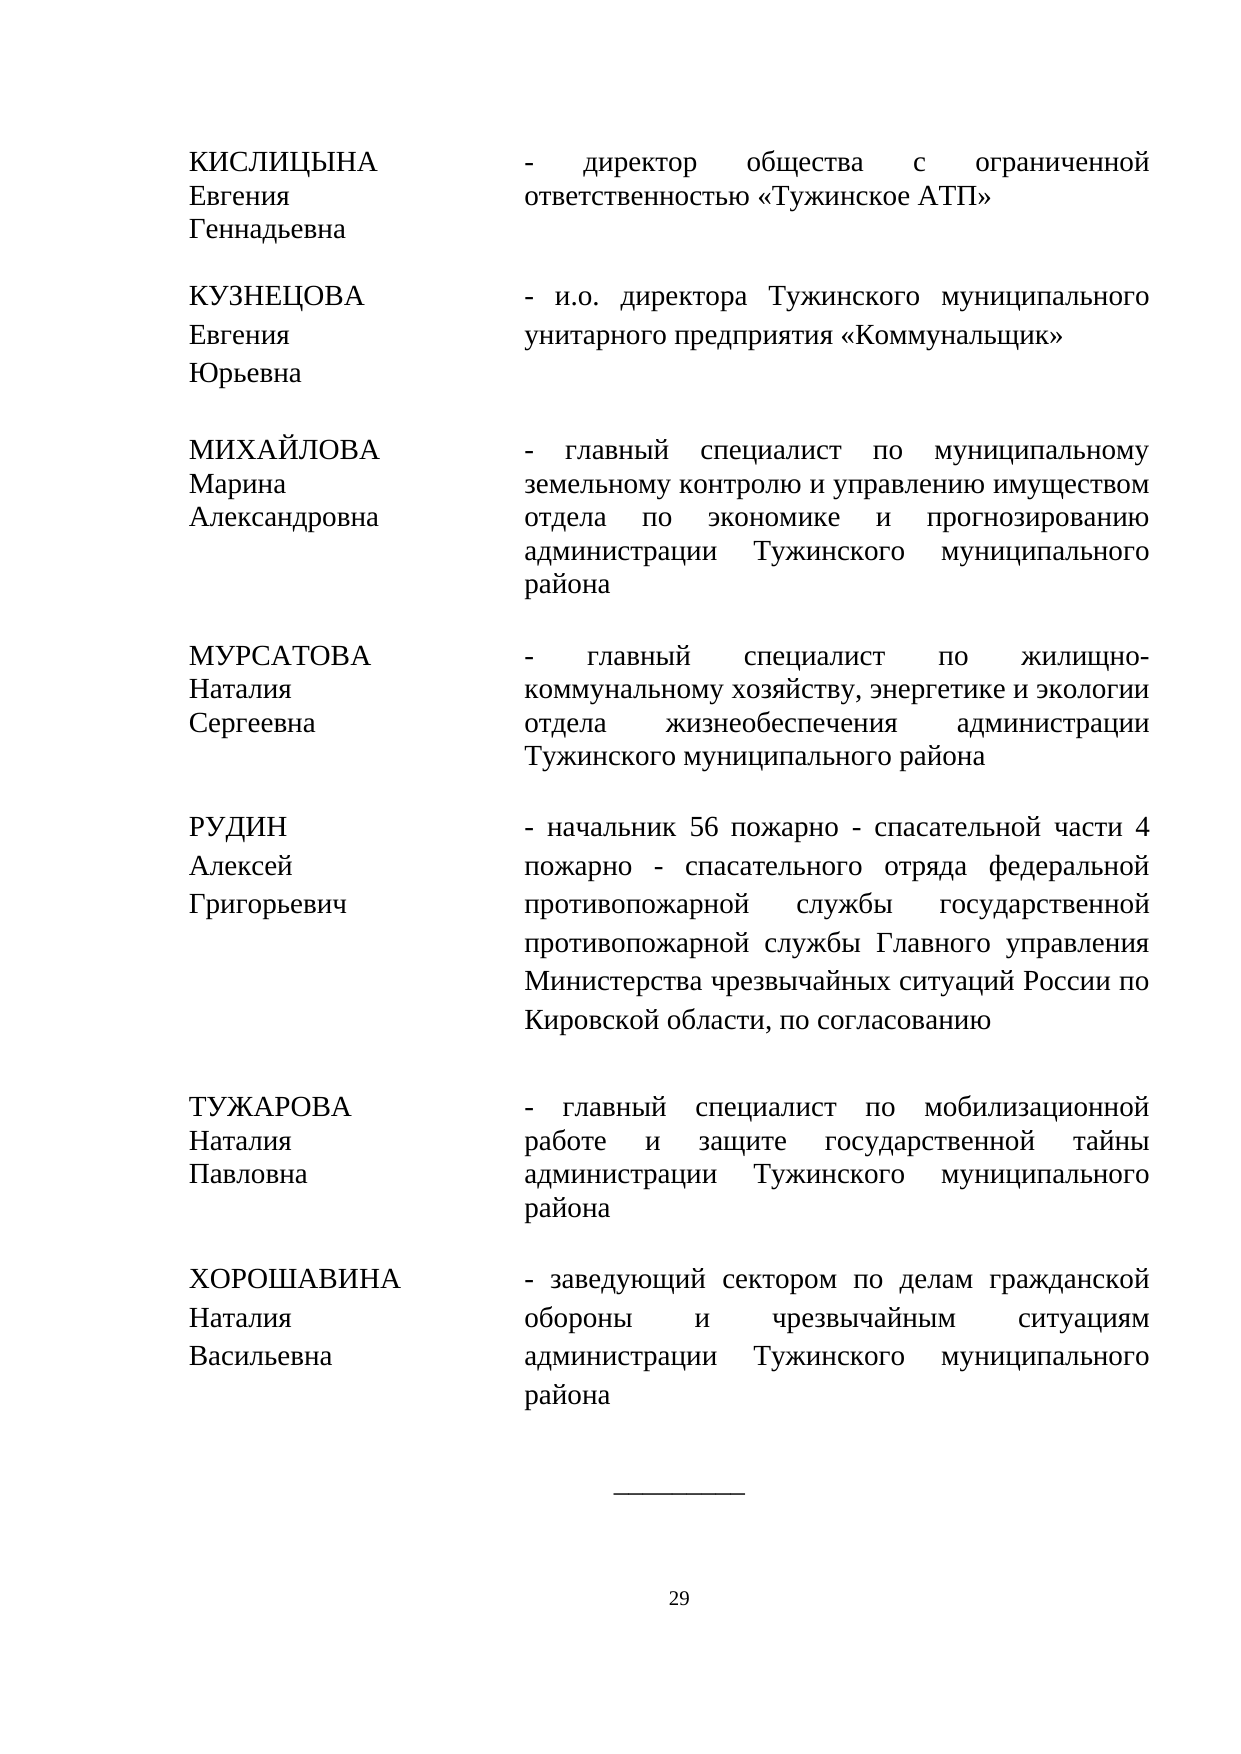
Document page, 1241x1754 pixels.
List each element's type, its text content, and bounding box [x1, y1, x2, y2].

table_cell КИСЛИЦЫНА Евгения Геннадьевна [177, 144, 513, 278]
table_cell - директор общества с ограниченной ответственностью «Тужинское АТП» [513, 144, 1161, 278]
table_cell - главный специалист по жилищно-коммунальному хозяйству, энергетике и экологии отдела жизнеобеспечения администрации Тужинского муниципального района [513, 638, 1161, 809]
table_cell - заведующий сектором по делам гражданской обороны и чрезвычайным ситуациям администрации Тужинского муниципального района [513, 1261, 1161, 1464]
table_cell - начальник 56 пожарно - спасательной части 4 пожарно - спасательного отряда федеральной противопожарной службы государственной противопожарной службы Главного управления Министерства чрезвычайных ситуаций России по Кировской области, по согласованию [513, 809, 1161, 1089]
table_cell ХОРОШАВИНА Наталия Васильевна [177, 1261, 513, 1464]
table_cell - главный специалист по муниципальному земельному контролю и управлению имуществом отдела по экономике и прогнозированию администрации Тужинского муниципального района [513, 433, 1161, 638]
table_cell РУДИН Алексей Григорьевич [177, 809, 513, 1089]
table_cell МУРСАТОВА Наталия Сергеевна [177, 638, 513, 809]
table_cell - главный специалист по мобилизационной работе и защите государственной тайны администрации Тужинского муниципального района [513, 1090, 1161, 1261]
text _________ [177, 1464, 1181, 1498]
table_cell - и.о. директора Тужинского муниципального унитарного предприятия «Коммунальщик» [513, 278, 1161, 432]
table_cell МИХАЙЛОВА Марина Александровна [177, 433, 513, 638]
table_cell КУЗНЕЦОВА Евгения Юрьевна [177, 278, 513, 432]
table_cell ТУЖАРОВА Наталия Павловна [177, 1090, 513, 1261]
